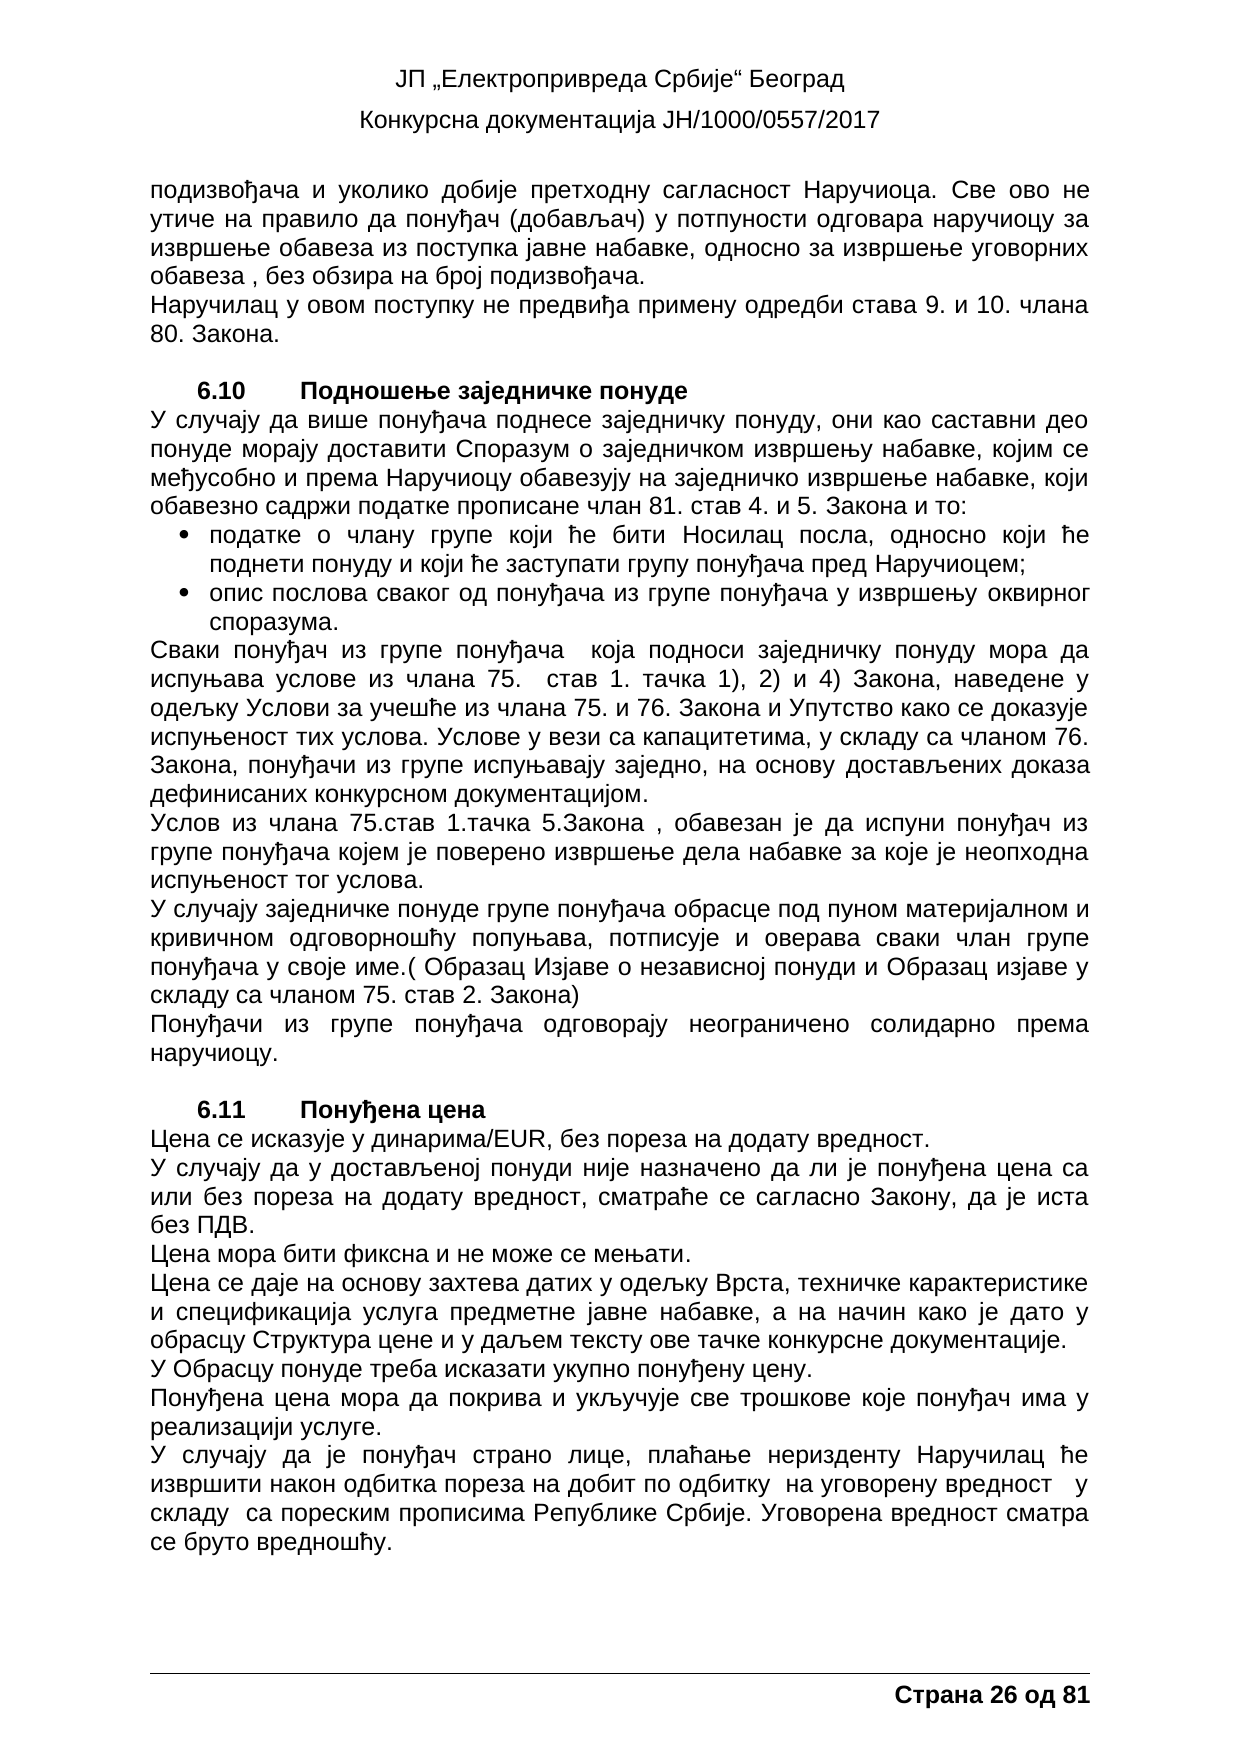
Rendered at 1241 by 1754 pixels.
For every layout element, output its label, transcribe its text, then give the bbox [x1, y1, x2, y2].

text У случају заједничке понуде групе понуђача обрасце под пуном материјалном и кривичном одговорношћу попуњава, потписује и оверава сваки члан групе понуђача у своје име.( Образац Изјаве о независној понуди и Образац изјаве у складу са чланом 75. став 2. Закона) [150, 894, 1090, 1009]
text Услов из члана 75.став 1.тачка 5.Закона , обавезан је да испуни понуђач из групе понуђача којем је поверено извршење дела набавке за које је неопходна испуњеност тог услова. [150, 808, 1090, 894]
text Наручилац у овом поступку не предвиђа примену одредби става 9. и 10. члана 80. Закона. [150, 290, 1090, 347]
text Цена се исказује у динарима/EUR, без пореза на додату вредност. [150, 1124, 1090, 1153]
list Понуђена цена [197, 1095, 1090, 1124]
text Понуђачи из групе понуђача одговорају неограничено солидарно према наручиоцу. [150, 1009, 1090, 1066]
text Цена се даје на основу захтева датих у одељку Врста, техничке карактеристике и спецификација услуга предметне јавне набавке, а на начин како је дато у обрасцу Структура цене и у даљем тексту ове тачке конкурсне документације. [150, 1268, 1090, 1354]
list Подношење заједничке понуде [197, 376, 1090, 405]
text Сваки понуђач из групе понуђача која подноси заједничку понуду мора да испуњава услове из члана 75. став 1. тачка 1), 2) и 4) Закона, наведене у одељку Услови за учешће из члана 75. и 76. Закона и Упутство како се доказује испуњеност тих услова. Услове у вези са капацитетима, у складу са чланом 76. Закона, понуђачи из групе испуњавају заједно, на основу достављених доказа дефинисаних конкурсном документацијом. [150, 635, 1090, 808]
text У Обрасцу понуде треба исказати укупно понуђену цену. [150, 1354, 1090, 1383]
text У случају да је понуђач страно лице, плаћање неризденту Наручилац ће извршити након одбитка пореза на добит по одбитку на уговорену вредност у складу са пореским прописима Републике Србије. Уговорена вредност сматра се бруто вредношћу. [150, 1440, 1090, 1555]
text податке о члану групе који ће бити Носилац посла, односно који ће поднети понуду и који ће заступати групу понуђача пред Наручиоцем; [179, 520, 1090, 578]
text У случају да више понуђача поднесе заједничку понуду, они као саставни део понуде морају доставити Споразум о заједничком извршењу набавке, којим се међусобно и према Наручиоцу обавезују на заједничко извршење набавке, који обавезно садржи податке прописане члан 81. став 4. и 5. Закона и то: [150, 405, 1090, 520]
text опис послова сваког од понуђача из групе понуђача у извршењу оквирног споразума. [179, 578, 1090, 635]
text Понуђена цена мора да покрива и укључује све трошкове које понуђач има у реализацији услуге. [150, 1383, 1090, 1440]
text У случају да у достављеној понуди није назначено да ли је понуђена цена са или без пореза на додату вредност, сматраће се сагласно Закону, да је иста без ПДВ. [150, 1153, 1090, 1239]
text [150, 175, 1090, 290]
text Цена мора бити фиксна и не може се мењати. [150, 1239, 1090, 1268]
